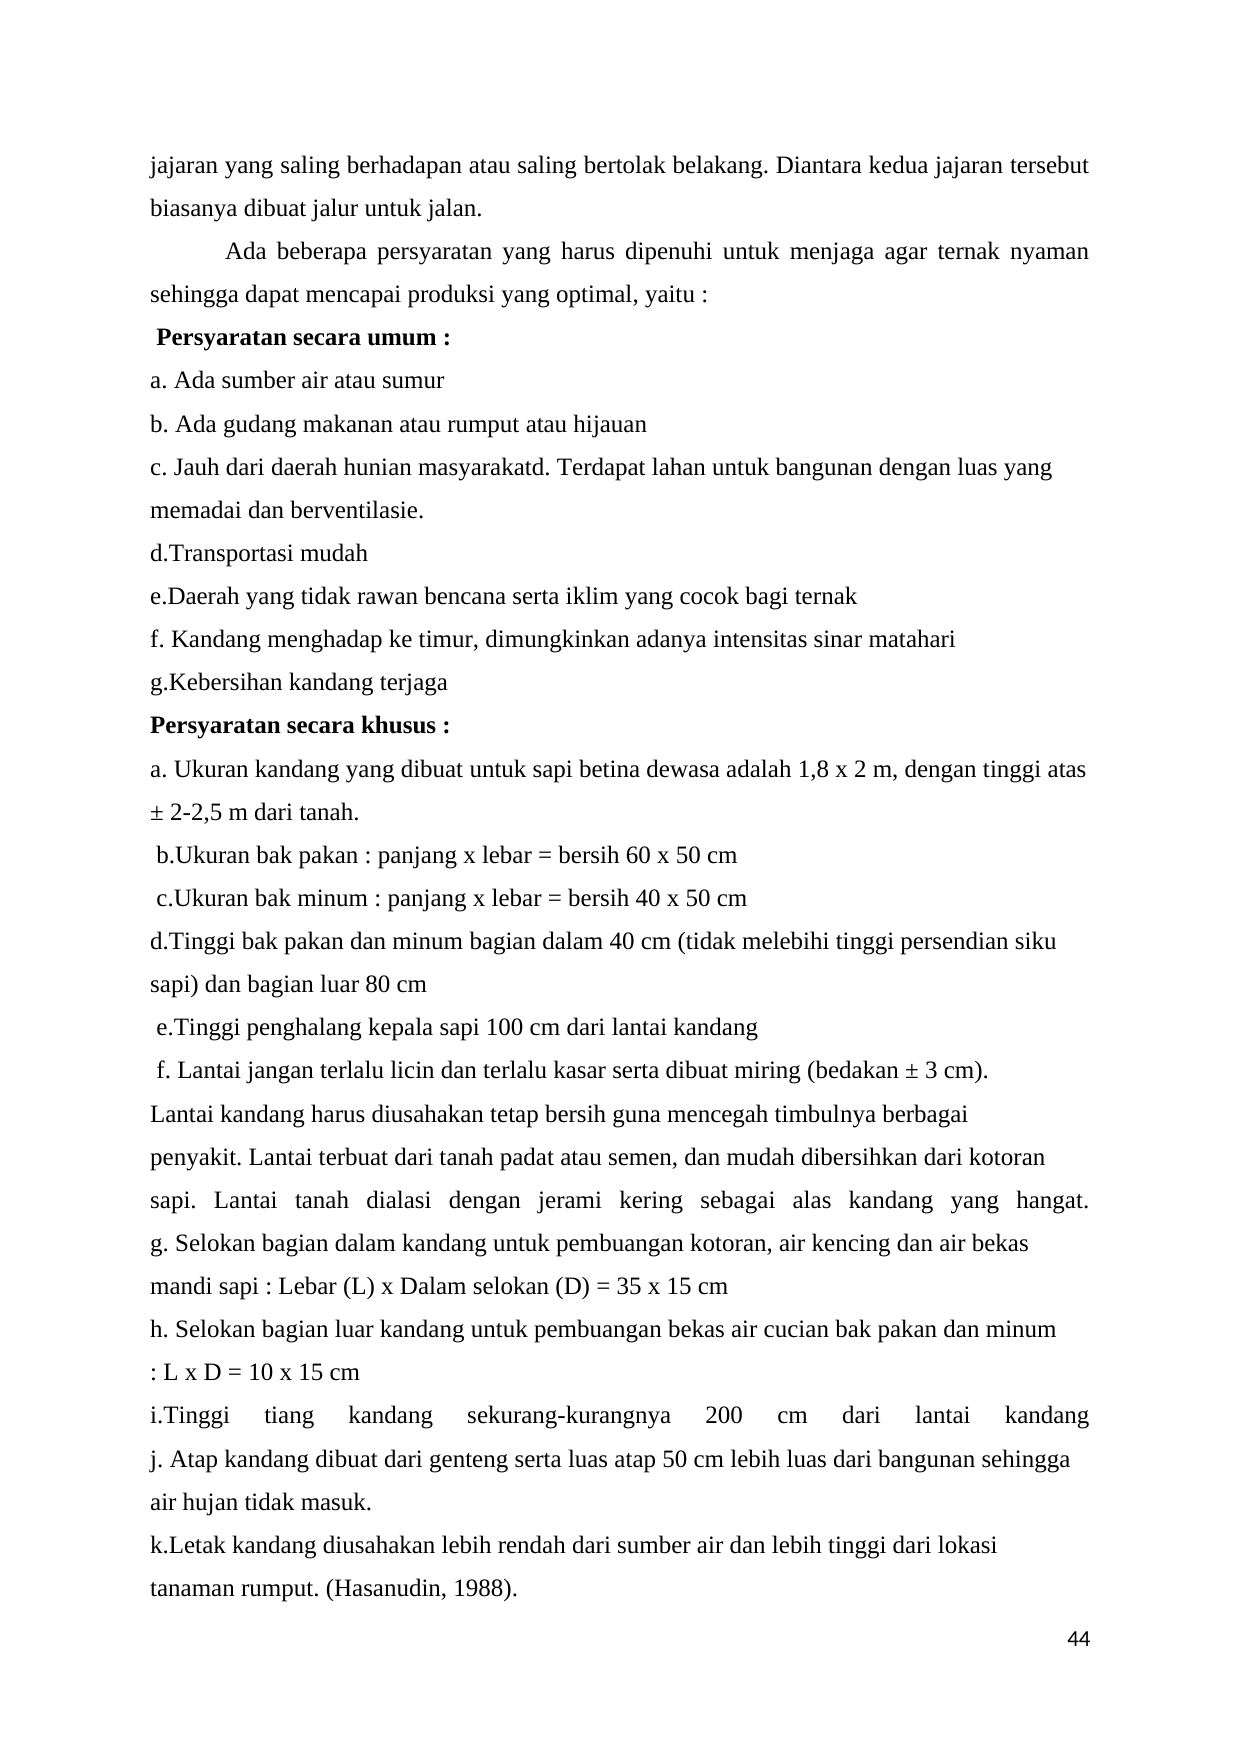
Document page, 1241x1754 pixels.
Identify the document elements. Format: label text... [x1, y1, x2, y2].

text a. Ada sumber air atau sumur [150, 366, 1090, 394]
text memadai dan berventilasie. [150, 495, 1090, 524]
text tanaman rumput. (Hasanudin, 1988). [150, 1573, 1090, 1602]
text b.Ukuran bak pakan : panjang x lebar = bersih 60 x 50 cm [150, 840, 1090, 869]
text e.Tinggi penghalang kepala sapi 100 cm dari lantai kandang [150, 1012, 1090, 1041]
text c.Ukuran bak minum : panjang x lebar = bersih 40 x 50 cm [150, 883, 1090, 912]
text c. Jauh dari daerah hunian masyarakatd. Terdapat lahan untuk bangunan dengan luas yang [150, 452, 1090, 481]
text i.Tinggi tiang kandang sekurang-kurangnya 200 cm dari lantai kandang j. Atap kandang dibuat dari genteng serta luas atap 50 cm lebih luas dari bangunan sehingga [150, 1401, 1090, 1472]
text air hujan tidak masuk. [150, 1487, 1090, 1516]
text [150, 150, 1090, 222]
text penyakit. Lantai terbuat dari tanah padat atau semen, dan mudah dibersihkan dari kotoran [150, 1142, 1090, 1171]
text a. Ukuran kandang yang dibuat untuk sapi betina dewasa adalah 1,8 x 2 m, dengan tinggi atas [150, 754, 1090, 782]
text sapi) dan bagian luar 80 cm [150, 969, 1090, 998]
text g.Kebersihan kandang terjaga [150, 667, 1090, 696]
text Ada beberapa persyaratan yang harus dipenuhi untuk menjaga agar ternak nyaman sehingga dapat mencapai produksi yang optimal, yaitu : [150, 236, 1090, 308]
text k.Letak kandang diusahakan lebih rendah dari sumber air dan lebih tinggi dari lokasi [150, 1530, 1090, 1559]
text ± 2-2,5 m dari tanah. [150, 797, 1090, 826]
text : L x D = 10 x 15 cm [150, 1357, 1090, 1386]
text h. Selokan bagian luar kandang untuk pembuangan bekas air cucian bak pakan dan minum [150, 1314, 1090, 1343]
text Persyaratan secara khusus : [150, 711, 1090, 739]
text b. Ada gudang makanan atau rumput atau hijauan [150, 409, 1090, 437]
text Persyaratan secara umum : [150, 322, 1090, 351]
text f. Kandang menghadap ke timur, dimungkinkan adanya intensitas sinar matahari [150, 624, 1090, 653]
text e.Daerah yang tidak rawan bencana serta iklim yang cocok bagi ternak [150, 581, 1090, 610]
text d.Transportasi mudah [150, 538, 1090, 567]
text d.Tinggi bak pakan dan minum bagian dalam 40 cm (tidak melebihi tinggi persendian siku [150, 926, 1090, 955]
text mandi sapi : Lebar (L) x Dalam selokan (D) = 35 x 15 cm [150, 1271, 1090, 1300]
text sapi. Lantai tanah dialasi dengan jerami kering sebagai alas kandang yang hangat. g. Selokan bagian dalam kandang untuk pembuangan kotoran, air kencing dan air bekas [150, 1185, 1090, 1257]
text f. Lantai jangan terlalu licin dan terlalu kasar serta dibuat miring (bedakan ± 3 cm). [150, 1056, 1090, 1084]
text Lantai kandang harus diusahakan tetap bersih guna mencegah timbulnya berbagai [150, 1099, 1090, 1127]
